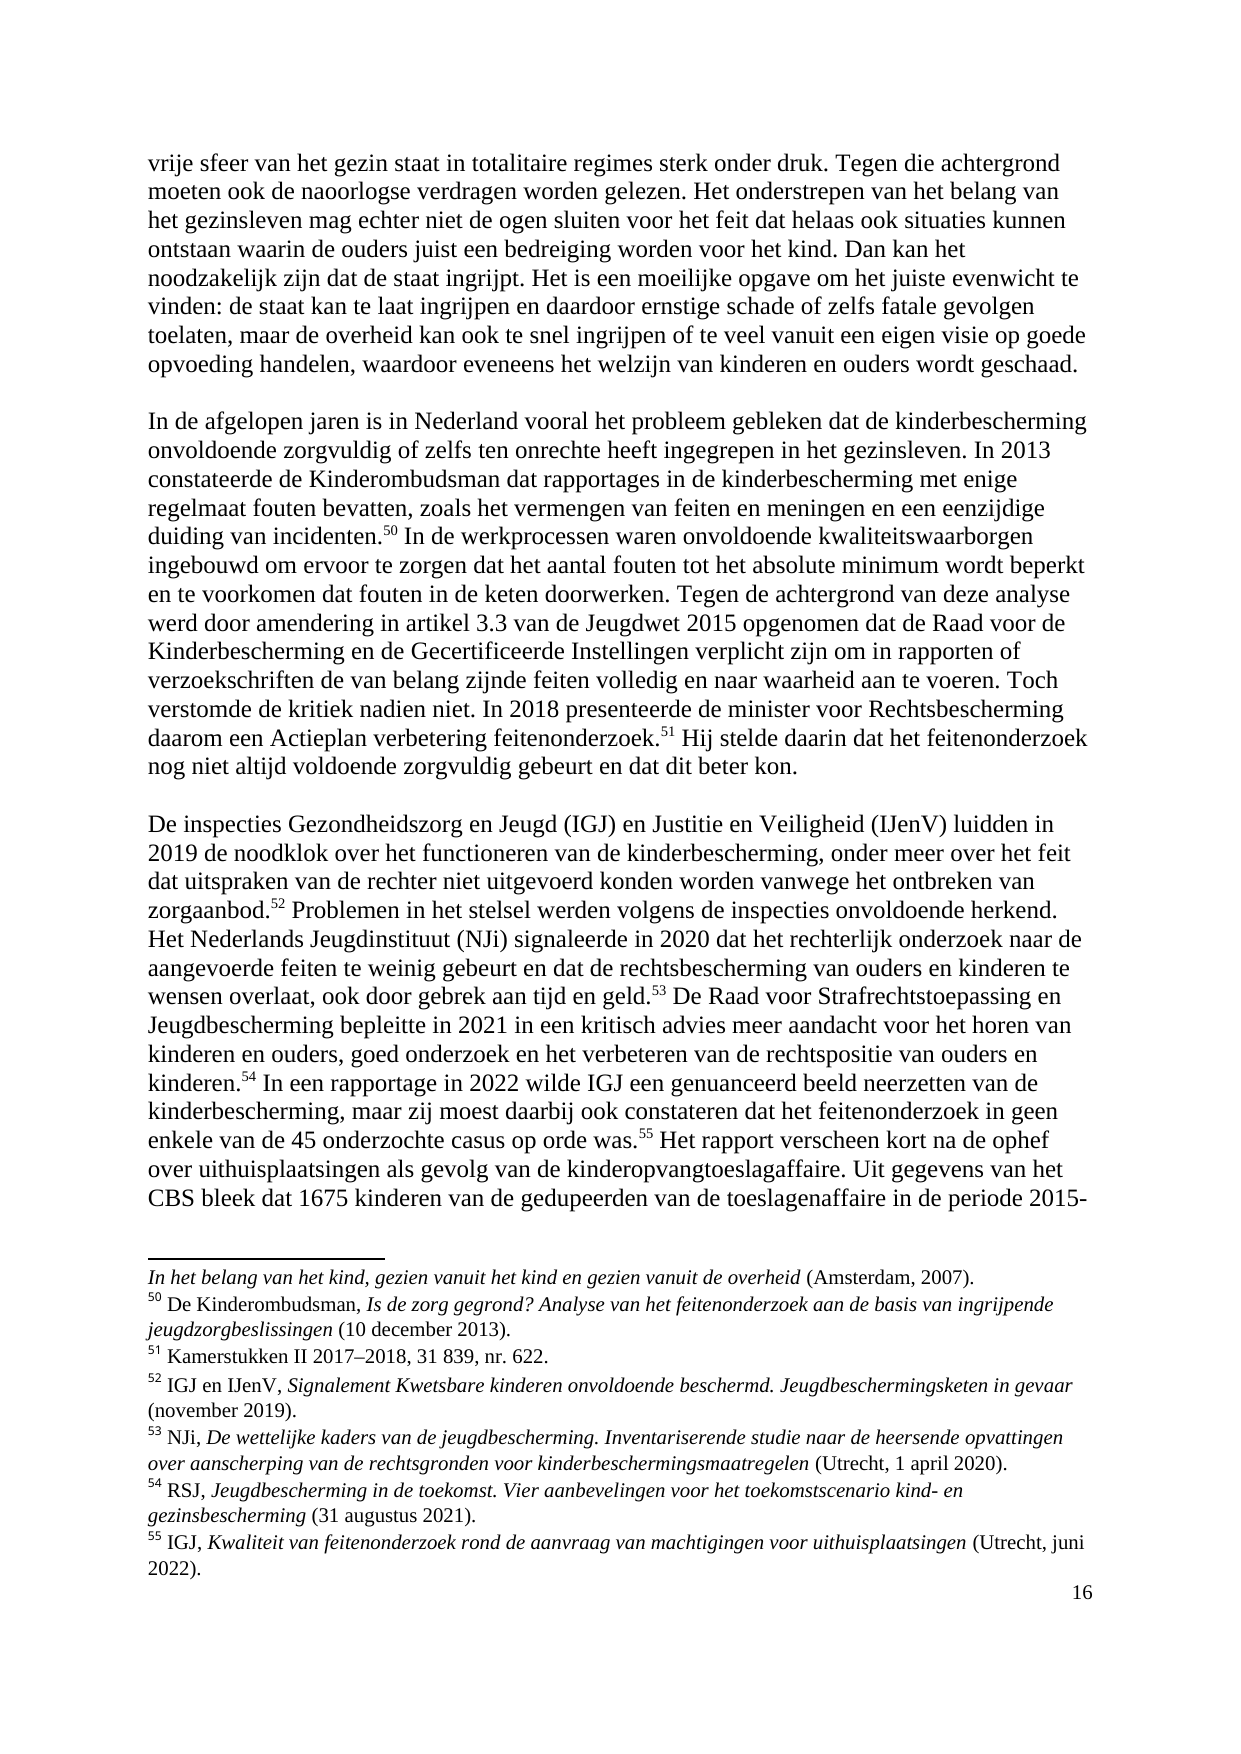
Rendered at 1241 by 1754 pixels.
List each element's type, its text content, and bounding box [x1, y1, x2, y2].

text In de afgelopen jaren is in Nederland vooral het probleem gebleken dat de kinderbescherming onvoldoende zorgvuldig of zelfs ten onrechte heeft ingegrepen in het gezinsleven. In 2013 constateerde de Kinderombudsman dat rapportages in de kinderbescherming met enige regelmaat fouten bevatten, zoals het vermengen van feiten en meningen en een eenzijdige duiding van incidenten. In de werkprocessen waren onvoldoende kwaliteitswaarborgen ingebouwd om ervoor te zorgen dat het aantal fouten tot het absolute minimum wordt beperkt en te voorkomen dat fouten in de keten doorwerken. Tegen de achtergrond van deze analyse werd door amendering in artikel 3.3 van de Jeugdwet 2015 opgenomen dat de Raad voor de Kinderbescherming en de Gecertificeerde Instellingen verplicht zijn om in rapporten of verzoekschriften de van belang zijnde feiten volledig en naar waarheid aan te voeren. Toch verstomde de kritiek nadien niet. In 2018 presenteerde de minister voor Rechtsbescherming daarom een Actieplan verbetering feitenonderzoek. Hij stelde daarin dat het feitenonderzoek nog niet altijd voldoende zorgvuldig gebeurt en dat dit beter kon. [148, 406, 1092, 780]
text De inspecties Gezondheidszorg en Jeugd (IGJ) en Justitie en Veiligheid (IJenV) luidden in 2019 de noodklok over het functioneren van de kinderbescherming, onder meer over het feit dat uitspraken van de rechter niet uitgevoerd konden worden vanwege het ontbreken van zorgaanbod. Problemen in het stelsel werden volgens de inspecties onvoldoende herkend. Het Nederlands Jeugdinstituut (NJi) signaleerde in 2020 dat het rechterlijk onderzoek naar de aangevoerde feiten te weinig gebeurt en dat de rechtsbescherming van ouders en kinderen te wensen overlaat, ook door gebrek aan tijd en geld. De Raad voor Strafrechtstoepassing en Jeugdbescherming bepleitte in 2021 in een kritisch advies meer aandacht voor het horen van kinderen en ouders, goed onderzoek en het verbeteren van de rechtspositie van ouders en kinderen. In een rapportage in 2022 wilde IGJ een genuanceerd beeld neerzetten van de kinderbescherming, maar zij moest daarbij ook constateren dat het feitenonderzoek in geen enkele van de 45 onderzochte casus op orde was. Het rapport verscheen kort na de ophef over uithuisplaatsingen als gevolg van de kinderopvangtoeslagaffaire. Uit gegevens van het CBS bleek dat 1675 kinderen van de gedupeerden van de toeslagenaffaire in de periode 2015-2021 te maken kregen met een uithuisplaatsing. Deze affaire was onder meer voor kinderrechters aanleiding hun eigen handelen in deze zaken te onderzoeken. De eindevaluatie van de Wet herziening kinderbeschermingsmaatregelen was in 2022 uiterst kritisch en spreekt van een haperend jeugdbeschermingsstelsel. De onderzoekers signaleren problemen met de rechtsgronden voor de ondertoezichtstelling en de transparantie van de uitvoering ervan, gebreken in de rechtsbescherming van ouders en een ingewikkeld jeugdbeschermingsstelsel. [148, 809, 1092, 1211]
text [148, 148, 1092, 378]
